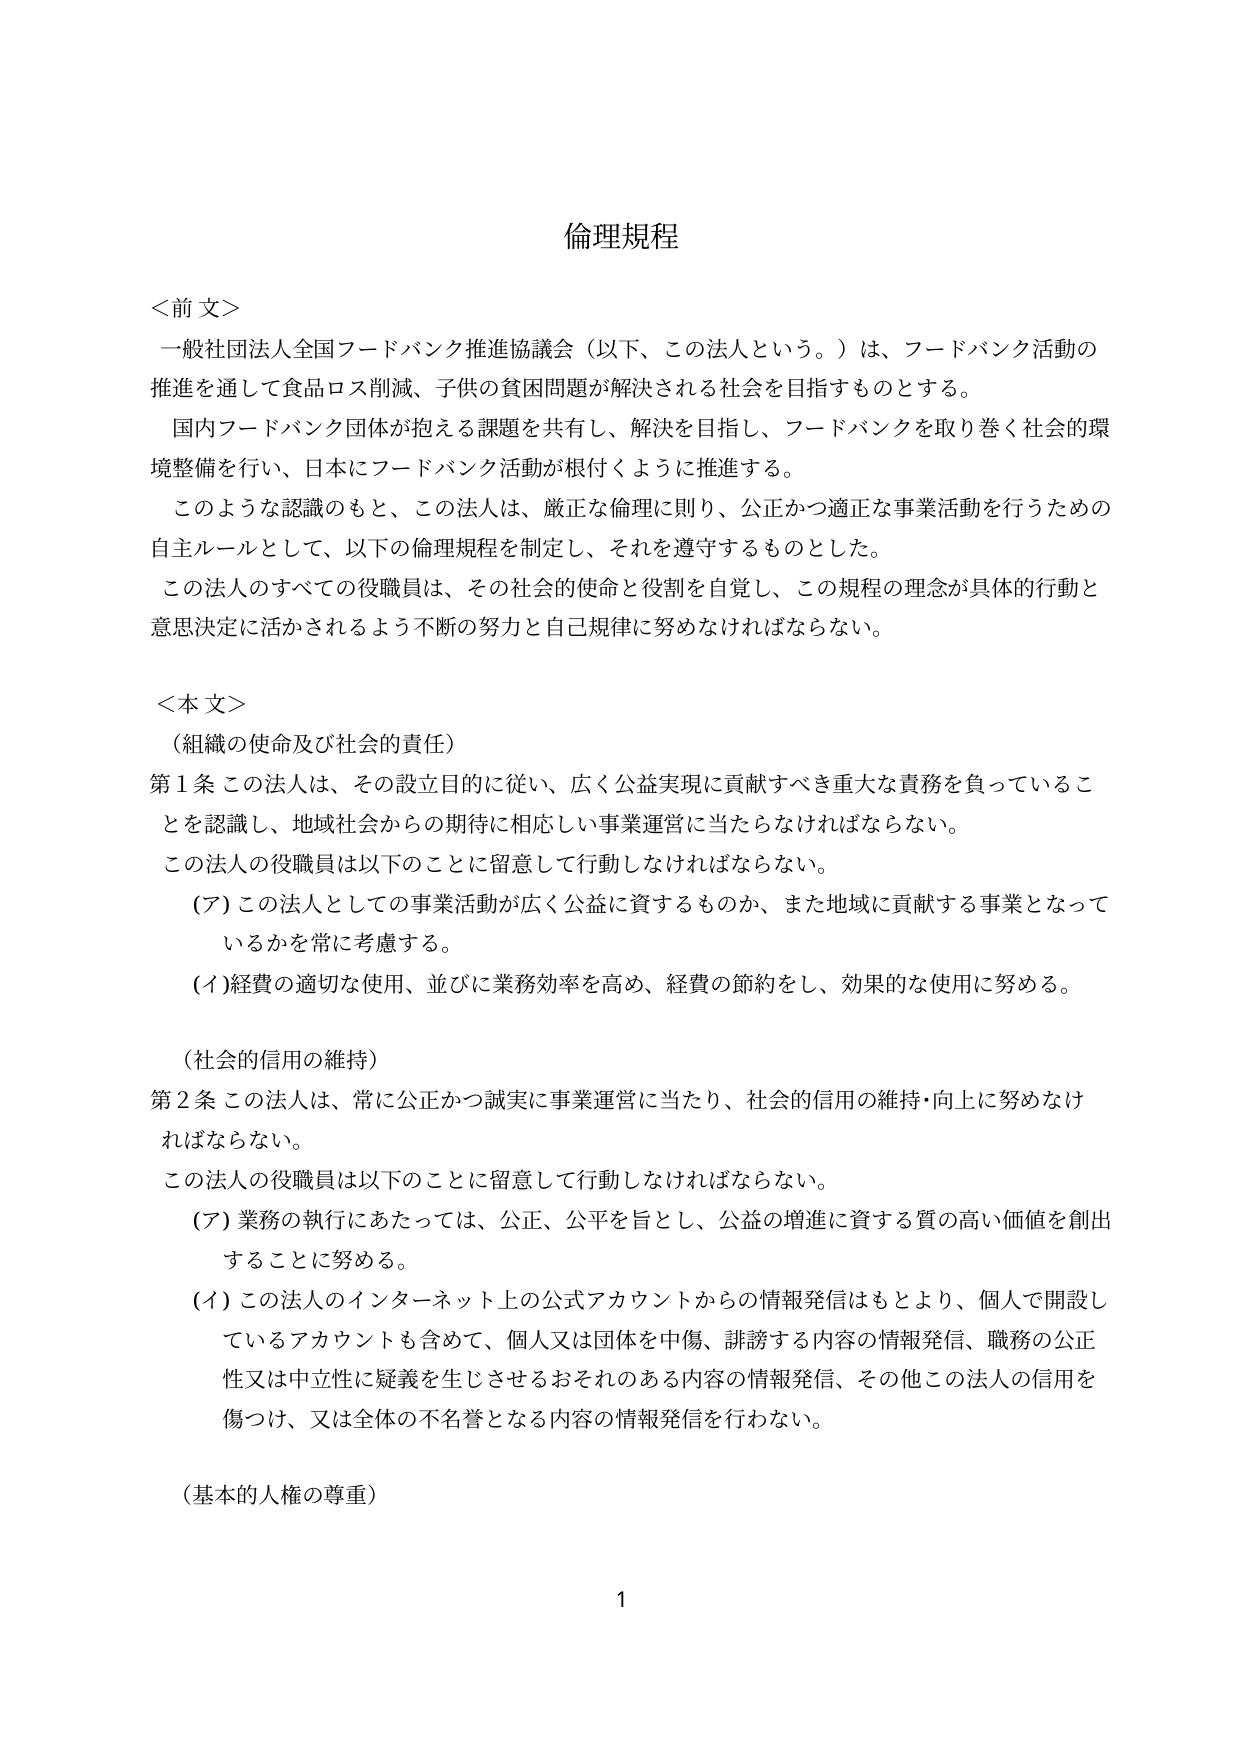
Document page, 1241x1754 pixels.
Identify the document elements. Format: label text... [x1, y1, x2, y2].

text （組織の使命及び社会的責任） [149, 727, 1116, 758]
text ＜前 文＞ [149, 292, 1116, 323]
text （社会的信用の維持） [149, 1043, 1090, 1075]
text ＜本 文＞ [149, 687, 1116, 718]
list この法人のインターネット上の公式アカウントからの情報発信はもとより、個人で開設しているアカウントも含めて、個人又は団体を中傷、誹謗する内容の情報発信、職務の公正性又は中立性に疑義を生じさせるおそれのある内容の情報発信、その他この法人の信用を傷つけ、又は全体の不名誉となる内容の情報発信を行わない。 [193, 1283, 1116, 1433]
text この法人のすべての役職員は、その社会的使命と役割を自覚し、この規程の理念が具体的行動と意思決定に活かされるよう不断の努力と自己規律に努めなければならない。 [149, 571, 1116, 642]
text （基本的人権の尊重） [149, 1478, 1116, 1510]
text この法人の役職員は以下のことに留意して行動しなければならない。 [161, 1163, 1116, 1195]
text この法人の役職員は以下のことに留意して行動しなければならない。 [161, 847, 1116, 878]
text 第２条 この法人は、常に公正かつ誠実に事業運営に当たり、社会的信用の維持･向上に努めなければならない。 [150, 1083, 1090, 1154]
text 国内フードバンク団体が抱える課題を共有し、解決を目指し、フードバンクを取り巻く社会的環境整備を行い、日本にフードバンク活動が根付くように推進する。 [151, 411, 1116, 482]
text このような認識のもと、この法人は、厳正な倫理に則り、公正かつ適正な事業活動を行うための自主ルールとして、以下の倫理規程を制定し、それを遵守するものとした。 [149, 491, 1116, 562]
text 第１条 この法人は、その設立目的に従い、広く公益実現に貢献すべき重大な責務を負っていることを認識し、地域社会からの期待に相応しい事業運営に当たらなければならない。 [149, 767, 1116, 838]
text (イ)経費の適切な使用、並びに業務効率を高め、経費の節約をし、効果的な使用に努める。 [193, 967, 1116, 998]
text 倫理規程 [149, 214, 1093, 256]
text 一般社団法人全国フードバンク推進協議会（以下、この法人という。）は、フードバンク活動の推進を通して食品ロス削減、子供の貧困問題が解決される社会を目指すものとする。 [149, 332, 1116, 403]
text (ア) この法人としての事業活動が広く公益に資するものか、また地域に貢献する事業となっているかを常に考慮する。 [193, 887, 1116, 958]
list 業務の執行にあたっては、公正、公平を旨とし、公益の増進に資する質の高い価値を創出することに努める。 [193, 1203, 1116, 1274]
